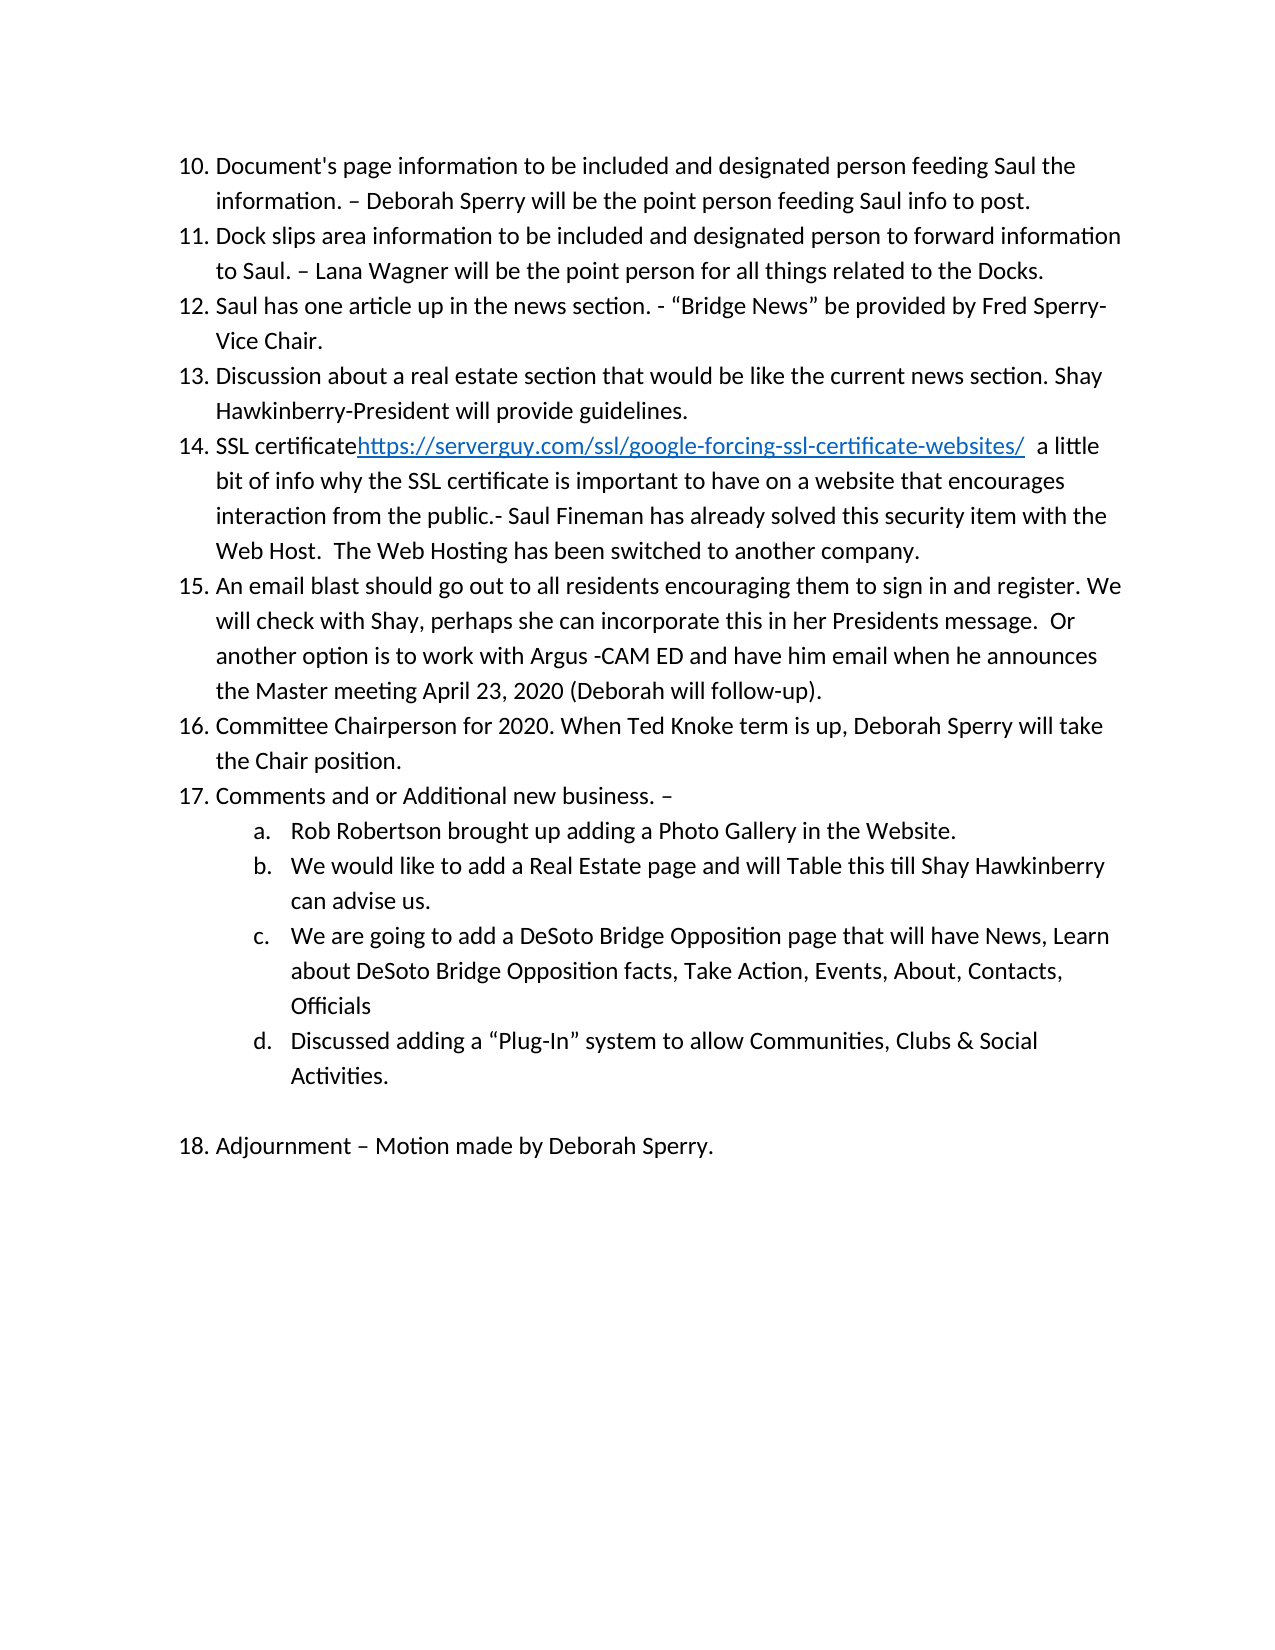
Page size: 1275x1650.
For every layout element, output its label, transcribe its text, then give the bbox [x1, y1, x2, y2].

list Discussion about a real estate section that would be like the current news section. Shay Hawkinberry-President will provide guidelines. [178, 360, 1125, 426]
list An email blast should go out to all residents encouraging them to sign in and register. We will check with Shay, perhaps she can incorporate this in her Presidents message. Or another option is to work with Argus -CAM ED and have him email when he announces the Master meeting April 23, 2020 (Deborah will follow-up). [178, 570, 1125, 706]
list Rob Robertson brought up adding a Photo Gallery in the Website. [253, 815, 1125, 846]
list We are going to add a DeSoto Bridge Opposition page that will have News, Learn about DeSoto Bridge Opposition facts, Take Action, Events, About, Contacts, Officials [253, 920, 1125, 1021]
list We would like to add a Real Estate page and will Table this till Shay Hawkinberry can advise us. [253, 850, 1125, 916]
list Comments and or Additional new business. – [178, 780, 1125, 811]
list Committee Chairperson for 2020. When Ted Knoke term is up, Deborah Sperry will take the Chair position. [178, 710, 1125, 776]
list SSL certificatehttps://serverguy.com/ssl/google-forcing-ssl-certificate-websites/ a little bit of info why the SSL certificate is important to have on a website that encourages interaction from the public.- Saul Fineman has already solved this security item with the Web Host. The Web Hosting has been switched to another company. [178, 430, 1125, 566]
list Saul has one article up in the news section. - “Bridge News” be provided by Fred Sperry-Vice Chair. [178, 290, 1125, 356]
list Document's page information to be included and designated person feeding Saul the information. – Deborah Sperry will be the point person feeding Saul info to post. [178, 150, 1125, 216]
list Discussed adding a “Plug-In” system to allow Communities, Clubs & Social Activities. [253, 1025, 1125, 1091]
list Adjournment – Motion made by Deborah Sperry. [178, 1130, 1125, 1161]
list Dock slips area information to be included and designated person to forward information to Saul. – Lana Wagner will be the point person for all things related to the Docks. [178, 220, 1125, 286]
